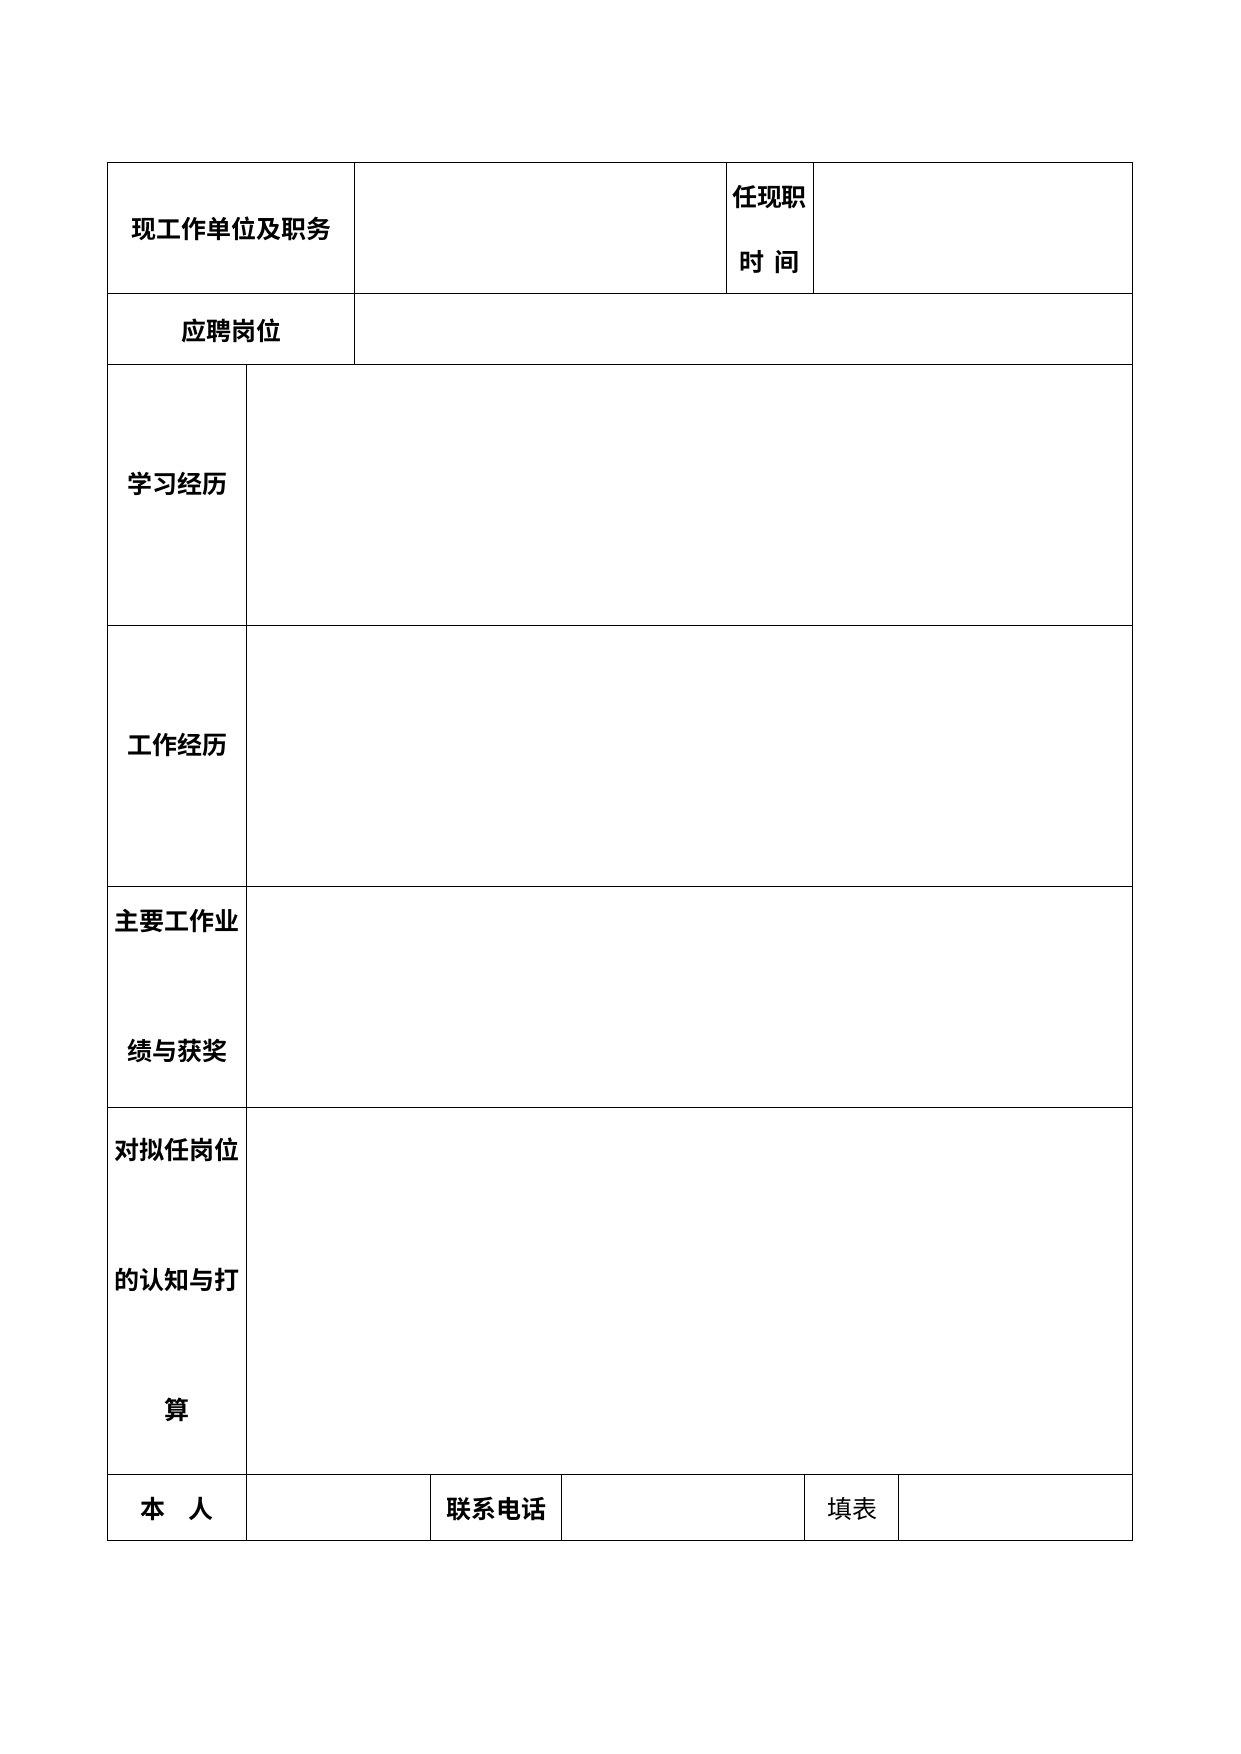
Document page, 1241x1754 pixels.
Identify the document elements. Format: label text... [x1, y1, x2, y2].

table_cell 对拟任岗位的认知与打算 [108, 1108, 246, 1474]
table_cell 工作经历 [108, 626, 246, 886]
table_cell 任现职 时 间 [727, 163, 813, 293]
table_cell 学习经历 [108, 365, 246, 625]
table_cell [355, 294, 1132, 364]
table_cell [247, 626, 1132, 886]
table_cell 联系电话 [431, 1475, 561, 1540]
table_cell 主要工作业绩与获奖 [108, 887, 246, 1107]
table_cell [247, 887, 1132, 1107]
table_cell [355, 163, 726, 293]
table_cell [247, 1475, 430, 1540]
table_cell [247, 365, 1132, 625]
table_cell [814, 163, 1132, 293]
table_cell 本 人 签 名 [108, 1475, 246, 1540]
table_cell 应聘岗位 [108, 294, 354, 364]
table_cell 现工作单位及职务 [108, 163, 354, 293]
table_cell [247, 1108, 1132, 1474]
table_cell [562, 1475, 804, 1540]
table_cell 填表时间 [805, 1475, 898, 1540]
table_cell [899, 1475, 1132, 1540]
